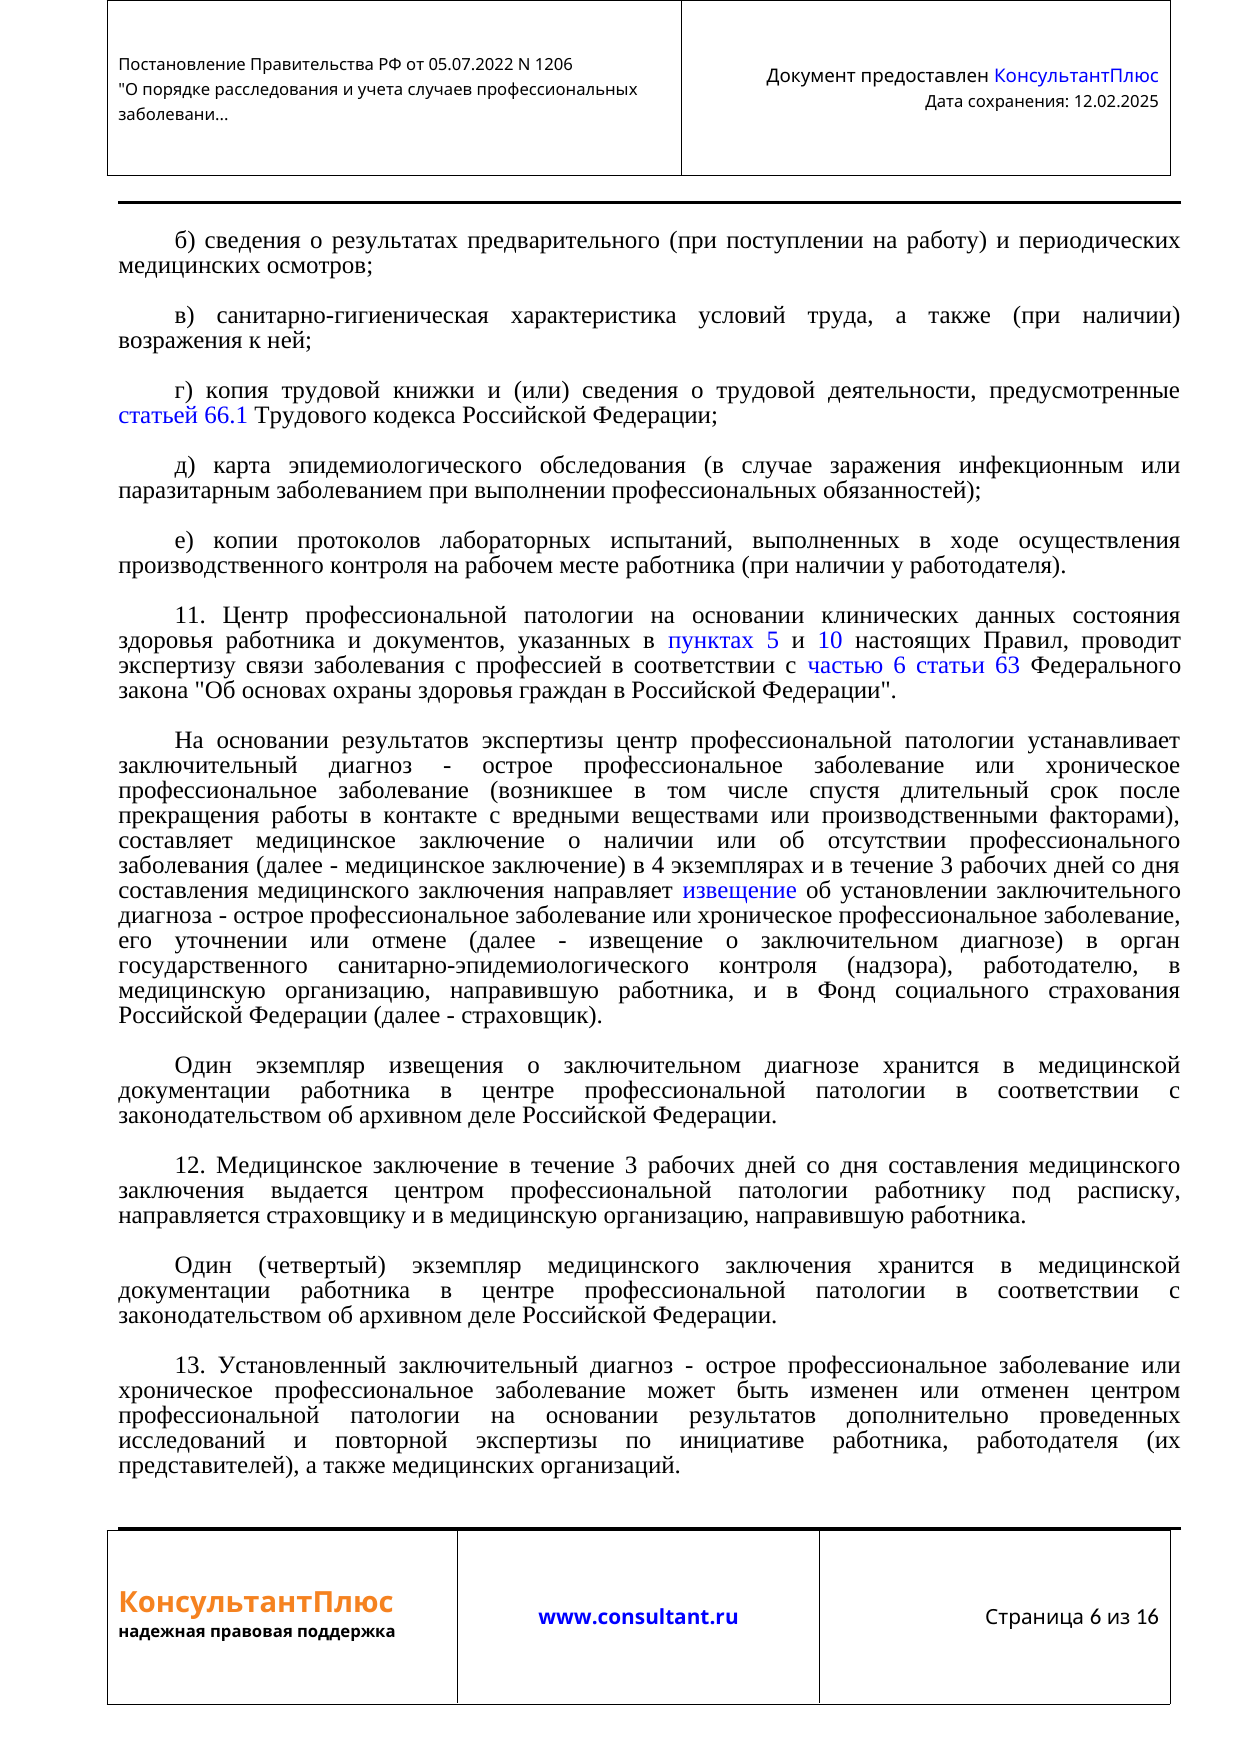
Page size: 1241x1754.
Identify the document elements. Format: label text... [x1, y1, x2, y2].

text 12. Медицинское заключение в течение 3 рабочих дней со дня составления медицинского заключения выдается центром профессиональной патологии работнику под расписку, направляется страховщику и в медицинскую организацию, направившую работника. [118, 1154, 1181, 1229]
text д) карта эпидемиологического обследования (в случае заражения инфекционным или паразитарным заболеванием при выполнении профессиональных обязанностей); [118, 454, 1181, 504]
text Один (четвертый) экземпляр медицинского заключения хранится в медицинской документации работника в центре профессиональной патологии в соответствии с законодательством об архивном деле Российской Федерации. [118, 1254, 1181, 1329]
text г) копия трудовой книжки и (или) сведения о трудовой деятельности, предусмотренные статьей 66.1 Трудового кодекса Российской Федерации; [118, 379, 1181, 429]
text 11. Центр профессиональной патологии на основании клинических данных состояния здоровья работника и документов, указанных в пунктах 5 и 10 настоящих Правил, проводит экспертизу связи заболевания с профессией в соответствии с частью 6 статьи 63 Федерального закона "Об основах охраны здоровья граждан в Российской Федерации". [118, 604, 1181, 704]
text 13. Установленный заключительный диагноз - острое профессиональное заболевание или хроническое профессиональное заболевание может быть изменен или отменен центром профессиональной патологии на основании результатов дополнительно проведенных исследований и повторной экспертизы по инициативе работника, работодателя (их представителей), а также медицинских организаций. [118, 1354, 1181, 1479]
text Один экземпляр извещения о заключительном диагнозе хранится в медицинской документации работника в центре профессиональной патологии в соответствии с законодательством об архивном деле Российской Федерации. [118, 1054, 1181, 1129]
text в) санитарно-гигиеническая характеристика условий труда, а также (при наличии) возражения к ней; [118, 304, 1181, 354]
text б) сведения о результатах предварительного (при поступлении на работу) и периодических медицинских осмотров; [118, 229, 1181, 279]
text На основании результатов экспертизы центр профессиональной патологии устанавливает заключительный диагноз - острое профессиональное заболевание или хроническое профессиональное заболевание (возникшее в том числе спустя длительный срок после прекращения работы в контакте с вредными веществами или производственными факторами), составляет медицинское заключение о наличии или об отсутствии профессионального заболевания (далее - медицинское заключение) в 4 экземплярах и в течение 3 рабочих дней со дня составления медицинского заключения направляет извещение об установлении заключительного диагноза - острое профессиональное заболевание или хроническое профессиональное заболевание, его уточнении или отмене (далее - извещение о заключительном диагнозе) в орган государственного санитарно-эпидемиологического контроля (надзора), работодателю, в медицинскую организацию, направившую работника, и в Фонд социального страхования Российской Федерации (далее - страховщик). [118, 729, 1181, 1029]
text е) копии протоколов лабораторных испытаний, выполненных в ходе осуществления производственного контроля на рабочем месте работника (при наличии у работодателя). [118, 529, 1181, 579]
